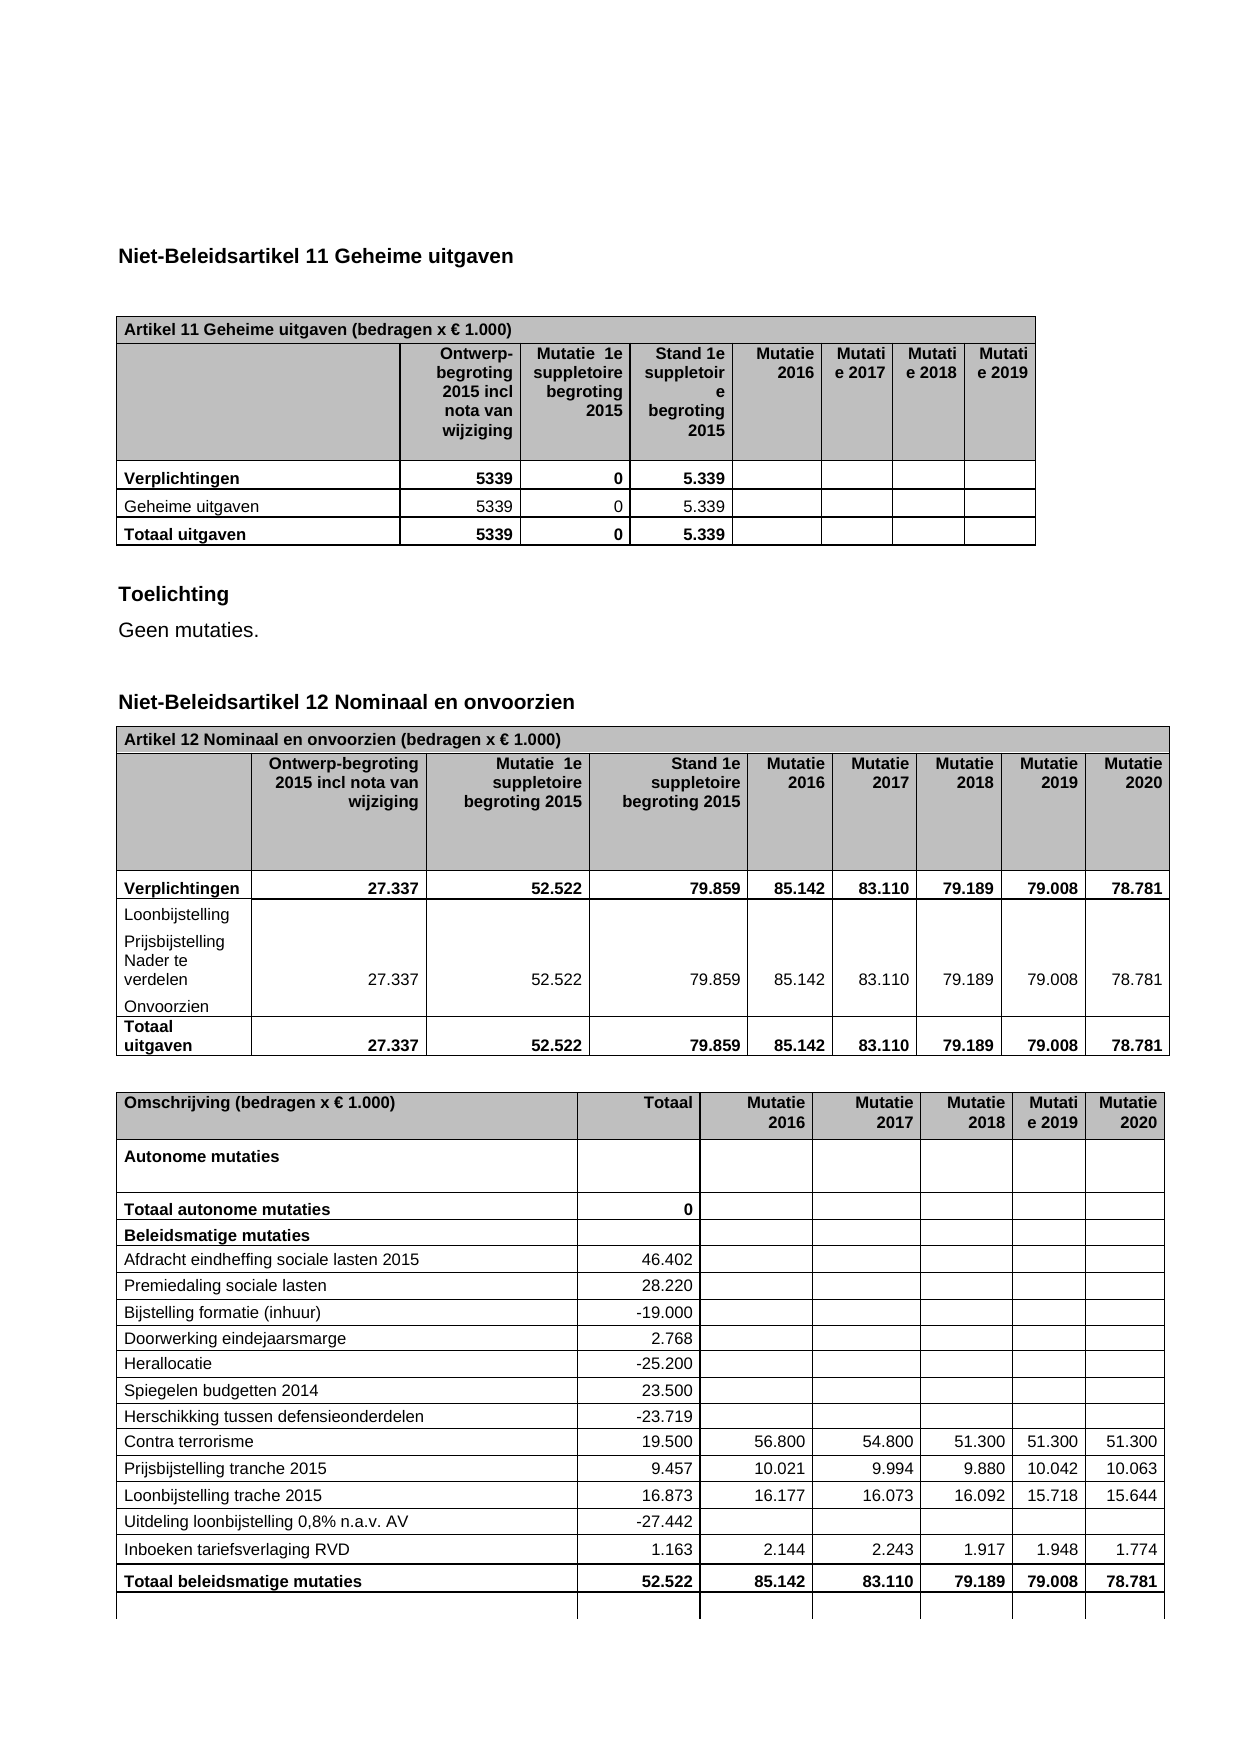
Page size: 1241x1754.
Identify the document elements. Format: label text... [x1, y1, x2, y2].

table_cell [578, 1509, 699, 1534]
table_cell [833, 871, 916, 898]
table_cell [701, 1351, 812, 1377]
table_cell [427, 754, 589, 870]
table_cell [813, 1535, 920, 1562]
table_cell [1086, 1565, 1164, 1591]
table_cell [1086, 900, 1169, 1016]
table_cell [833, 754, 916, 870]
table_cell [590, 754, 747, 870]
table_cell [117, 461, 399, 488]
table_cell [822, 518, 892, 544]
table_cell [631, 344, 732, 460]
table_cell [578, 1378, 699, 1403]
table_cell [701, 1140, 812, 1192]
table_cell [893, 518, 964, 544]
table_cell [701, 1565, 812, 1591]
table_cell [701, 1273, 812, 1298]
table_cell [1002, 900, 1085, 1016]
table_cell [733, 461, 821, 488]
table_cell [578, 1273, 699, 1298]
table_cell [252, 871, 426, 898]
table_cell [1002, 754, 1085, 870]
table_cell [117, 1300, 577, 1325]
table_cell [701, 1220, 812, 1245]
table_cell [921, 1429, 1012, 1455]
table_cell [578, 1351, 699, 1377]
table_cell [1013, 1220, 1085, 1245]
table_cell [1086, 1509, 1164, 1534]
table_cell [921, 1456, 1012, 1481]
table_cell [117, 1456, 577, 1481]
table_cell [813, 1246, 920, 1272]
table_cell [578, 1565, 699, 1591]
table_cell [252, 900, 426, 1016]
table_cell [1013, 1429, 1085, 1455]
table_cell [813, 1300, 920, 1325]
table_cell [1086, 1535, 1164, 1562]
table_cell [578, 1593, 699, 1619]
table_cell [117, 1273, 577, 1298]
text Toelichting [118, 582, 1162, 606]
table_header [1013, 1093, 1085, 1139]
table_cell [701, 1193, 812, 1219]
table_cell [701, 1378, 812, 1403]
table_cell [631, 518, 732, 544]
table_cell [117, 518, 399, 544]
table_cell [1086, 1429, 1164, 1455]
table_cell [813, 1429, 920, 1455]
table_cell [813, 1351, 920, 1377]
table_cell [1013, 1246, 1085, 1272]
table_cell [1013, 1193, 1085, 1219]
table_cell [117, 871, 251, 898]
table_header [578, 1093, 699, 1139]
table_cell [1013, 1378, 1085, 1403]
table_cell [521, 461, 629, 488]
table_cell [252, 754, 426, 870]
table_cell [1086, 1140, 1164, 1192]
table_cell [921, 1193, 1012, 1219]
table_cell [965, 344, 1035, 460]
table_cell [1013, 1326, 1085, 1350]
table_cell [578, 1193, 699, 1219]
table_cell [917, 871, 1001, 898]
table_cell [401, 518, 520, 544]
text Niet-Beleidsartikel 11 Geheime uitgaven [118, 244, 1162, 268]
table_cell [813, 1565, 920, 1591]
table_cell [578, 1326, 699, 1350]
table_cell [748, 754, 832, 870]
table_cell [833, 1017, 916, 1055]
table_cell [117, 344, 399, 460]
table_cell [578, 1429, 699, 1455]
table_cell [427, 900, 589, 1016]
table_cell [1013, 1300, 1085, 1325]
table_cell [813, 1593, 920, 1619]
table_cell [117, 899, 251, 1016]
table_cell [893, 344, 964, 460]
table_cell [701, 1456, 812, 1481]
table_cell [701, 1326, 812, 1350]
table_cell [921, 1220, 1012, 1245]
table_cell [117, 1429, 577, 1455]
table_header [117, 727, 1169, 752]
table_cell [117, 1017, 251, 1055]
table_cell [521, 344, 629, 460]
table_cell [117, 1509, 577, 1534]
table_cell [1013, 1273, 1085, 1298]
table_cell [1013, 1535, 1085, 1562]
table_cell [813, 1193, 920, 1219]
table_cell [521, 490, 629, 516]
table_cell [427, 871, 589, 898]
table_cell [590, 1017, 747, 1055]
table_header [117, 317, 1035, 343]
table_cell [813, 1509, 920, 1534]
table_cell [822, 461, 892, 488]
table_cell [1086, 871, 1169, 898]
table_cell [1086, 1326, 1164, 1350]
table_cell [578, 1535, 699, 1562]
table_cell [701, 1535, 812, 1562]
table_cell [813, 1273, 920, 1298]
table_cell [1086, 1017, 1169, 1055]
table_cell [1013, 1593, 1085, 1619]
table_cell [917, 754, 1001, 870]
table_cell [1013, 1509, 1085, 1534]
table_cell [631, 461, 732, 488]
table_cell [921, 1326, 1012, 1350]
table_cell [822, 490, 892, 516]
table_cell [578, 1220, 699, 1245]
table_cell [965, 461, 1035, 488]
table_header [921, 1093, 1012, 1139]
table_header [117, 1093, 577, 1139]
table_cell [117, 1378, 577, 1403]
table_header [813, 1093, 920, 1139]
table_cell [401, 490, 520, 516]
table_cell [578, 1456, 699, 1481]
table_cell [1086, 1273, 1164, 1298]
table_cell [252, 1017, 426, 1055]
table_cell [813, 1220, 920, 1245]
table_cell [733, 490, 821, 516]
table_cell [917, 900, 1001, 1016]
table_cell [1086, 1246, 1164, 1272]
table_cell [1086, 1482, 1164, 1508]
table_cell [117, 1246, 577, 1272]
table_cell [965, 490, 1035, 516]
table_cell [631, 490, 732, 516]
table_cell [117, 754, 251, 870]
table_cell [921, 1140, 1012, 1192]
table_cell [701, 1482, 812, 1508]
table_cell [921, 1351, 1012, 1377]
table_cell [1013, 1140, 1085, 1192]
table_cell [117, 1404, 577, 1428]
text Niet-Beleidsartikel 12 Nominaal en onvoorzien [118, 690, 1162, 714]
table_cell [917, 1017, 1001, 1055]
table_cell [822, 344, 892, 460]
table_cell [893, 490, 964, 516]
text Geen mutaties. [118, 618, 1162, 642]
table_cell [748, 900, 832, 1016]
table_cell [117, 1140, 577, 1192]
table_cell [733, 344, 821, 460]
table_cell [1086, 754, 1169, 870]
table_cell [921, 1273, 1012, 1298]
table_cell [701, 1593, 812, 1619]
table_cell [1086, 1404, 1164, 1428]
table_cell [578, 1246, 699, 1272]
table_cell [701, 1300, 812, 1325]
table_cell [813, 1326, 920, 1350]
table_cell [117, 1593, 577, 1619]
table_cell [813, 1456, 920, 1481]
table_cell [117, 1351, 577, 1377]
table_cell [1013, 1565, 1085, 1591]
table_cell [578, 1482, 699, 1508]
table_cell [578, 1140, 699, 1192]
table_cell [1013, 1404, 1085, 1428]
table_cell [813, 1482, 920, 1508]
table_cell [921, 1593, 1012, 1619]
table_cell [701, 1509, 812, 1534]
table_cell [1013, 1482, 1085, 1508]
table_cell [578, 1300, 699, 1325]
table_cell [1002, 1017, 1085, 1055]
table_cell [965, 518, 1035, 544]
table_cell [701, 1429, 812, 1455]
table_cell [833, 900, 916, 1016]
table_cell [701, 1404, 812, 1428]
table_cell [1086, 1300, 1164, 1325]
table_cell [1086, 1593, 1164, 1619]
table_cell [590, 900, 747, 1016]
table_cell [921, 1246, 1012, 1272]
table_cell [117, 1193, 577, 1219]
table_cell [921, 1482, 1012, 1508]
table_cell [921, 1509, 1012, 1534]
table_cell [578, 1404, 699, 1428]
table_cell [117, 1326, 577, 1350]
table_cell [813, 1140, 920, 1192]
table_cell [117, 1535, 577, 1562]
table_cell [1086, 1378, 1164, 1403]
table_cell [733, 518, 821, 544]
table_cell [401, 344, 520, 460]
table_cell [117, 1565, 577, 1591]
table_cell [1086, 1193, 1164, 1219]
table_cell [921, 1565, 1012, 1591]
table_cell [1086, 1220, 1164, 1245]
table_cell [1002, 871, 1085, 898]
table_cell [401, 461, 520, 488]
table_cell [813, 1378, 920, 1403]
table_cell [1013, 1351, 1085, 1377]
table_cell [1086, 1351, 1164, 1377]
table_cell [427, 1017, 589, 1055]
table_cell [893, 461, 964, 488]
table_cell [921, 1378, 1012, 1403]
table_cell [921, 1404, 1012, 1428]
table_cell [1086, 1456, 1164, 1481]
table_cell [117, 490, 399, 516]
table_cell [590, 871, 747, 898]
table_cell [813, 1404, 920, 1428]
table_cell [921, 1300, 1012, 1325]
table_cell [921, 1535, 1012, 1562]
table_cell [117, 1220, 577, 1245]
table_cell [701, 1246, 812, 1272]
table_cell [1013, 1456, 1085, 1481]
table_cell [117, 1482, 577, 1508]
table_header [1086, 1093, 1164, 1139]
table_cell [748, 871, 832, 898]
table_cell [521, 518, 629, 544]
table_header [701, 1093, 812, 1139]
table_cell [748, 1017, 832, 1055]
